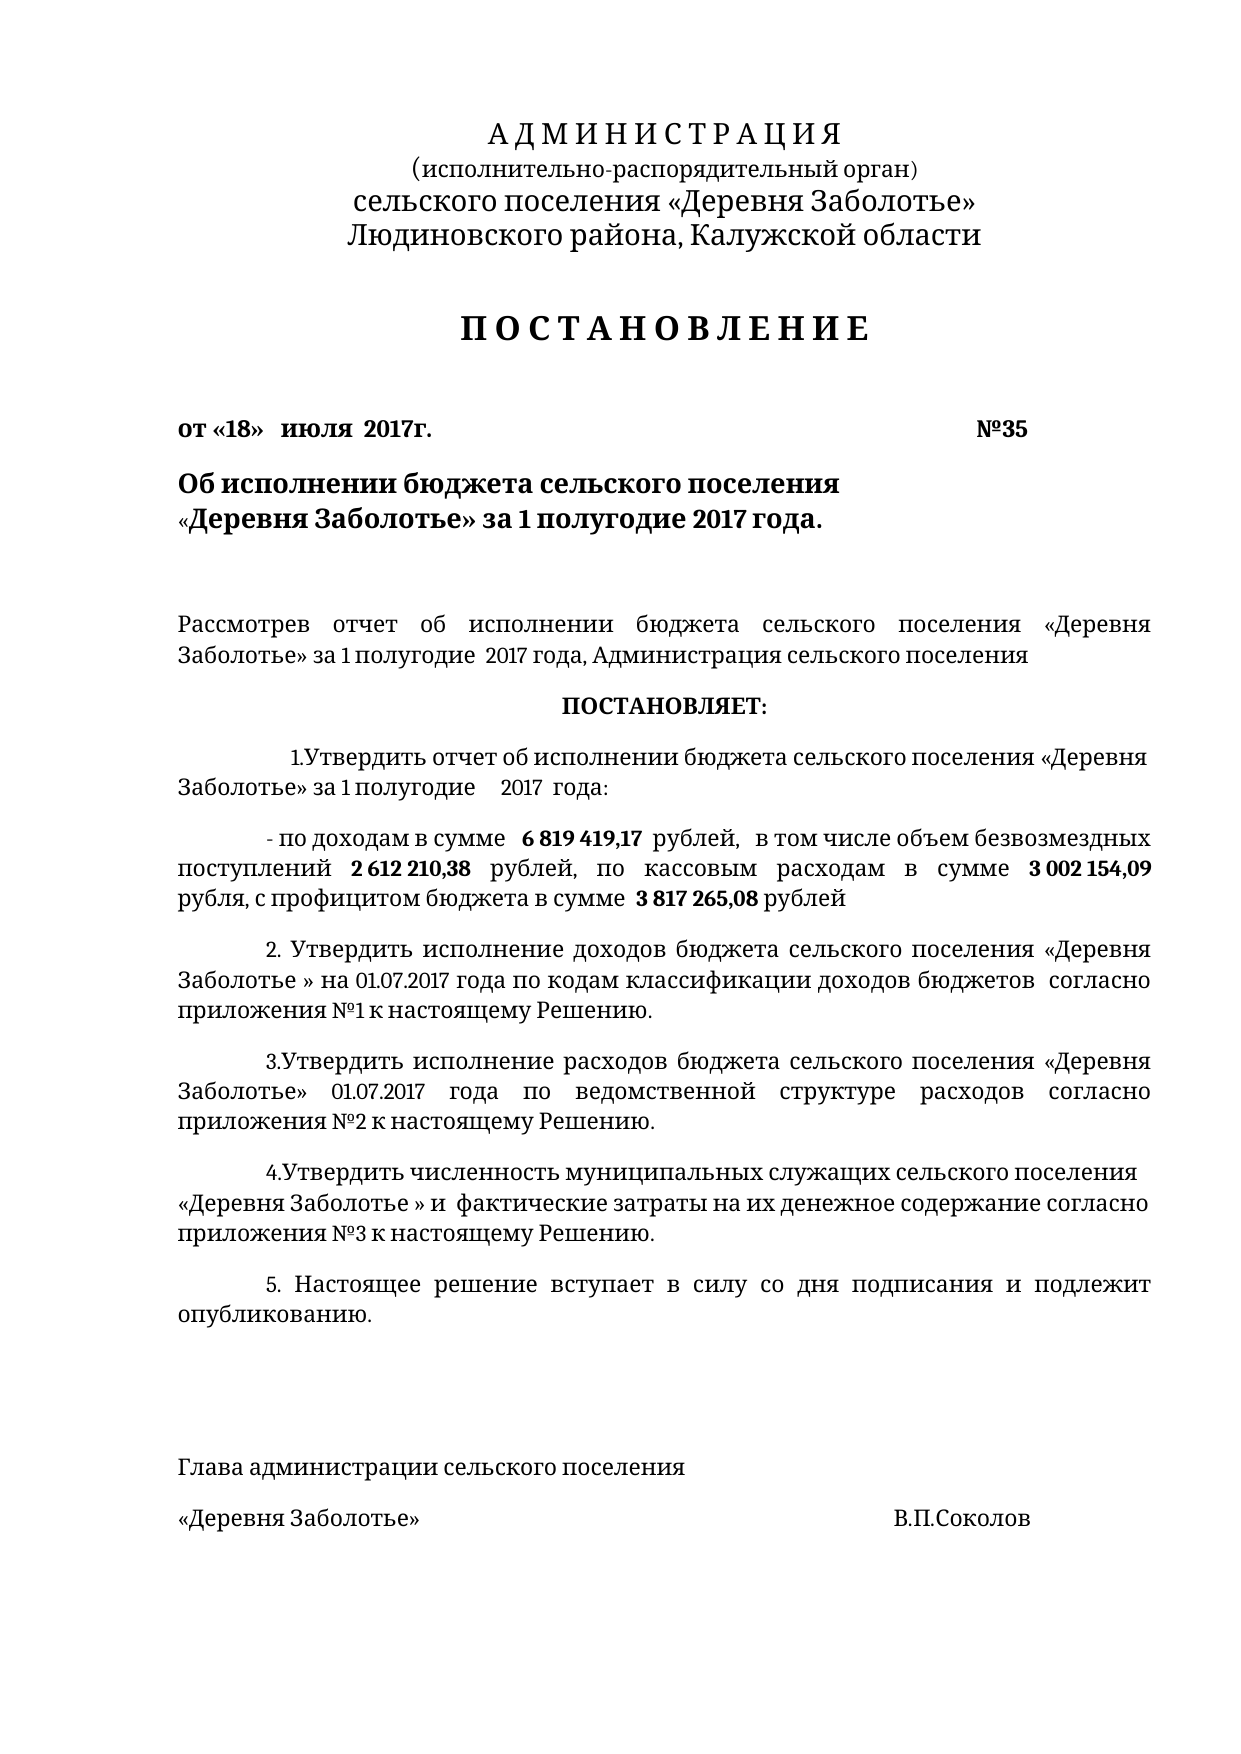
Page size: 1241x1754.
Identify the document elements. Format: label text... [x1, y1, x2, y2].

text «Деревня Заболотье» за 1 полугодие 2017 года. [177, 504, 1152, 536]
text «Деревня Заболотье» В.П.Соколов [177, 1506, 1152, 1532]
text от «18» июля 2017г. №35 [177, 415, 1152, 444]
text Рассмотрев отчет об исполнении бюджета сельского поселения «Деревня Заболотье» за 1 полугодие 2017 года, Администрация сельского поселения [177, 612, 1152, 669]
text сельского поселения «Деревня Заболотье» [177, 185, 1152, 219]
text А Д М И Н И С Т Р А Ц И Я [177, 118, 1152, 152]
text 2. Утвердить исполнение доходов бюджета сельского поселения «Деревня Заболотье » на 01.07.2017 года по кодам классификации доходов бюджетов согласно приложения №1 к настоящему Решению. [177, 937, 1152, 1024]
text Людиновского района, Калужской области [177, 219, 1152, 252]
text Об исполнении бюджета сельского поселения [177, 469, 1152, 500]
text 4.Утвердить численность муниципальных служащих сельского поселения «Деревня Заболотье » и фактические затраты на их денежное содержание согласно приложения №3 к настоящему Решению. [177, 1160, 1152, 1247]
text Глава администрации сельского поселения [177, 1455, 1152, 1481]
text 5. Настоящее решение вступает в силу со дня подписания и подлежит опубликованию. [177, 1272, 1152, 1328]
text (исполнительно-распорядительный орган) [177, 152, 1152, 185]
text 1.Утвердить отчет об исполнении бюджета сельского поселения «Деревня Заболотье» за 1 полугодие 2017 года: [177, 744, 1152, 801]
text 3.Утвердить исполнение расходов бюджета сельского поселения «Деревня Заболотье» 01.07.2017 года по ведомственной структуре расходов согласно приложения №2 к настоящему Решению. [177, 1049, 1152, 1135]
text ПОСТАНОВЛЯЕТ: [177, 693, 1152, 720]
text - по доходам в сумме 6 819 419,17 рублей, в том числе объем безвозмездных поступлений 2 612 210,38 рублей, по кассовым расходам в сумме 3 002 154,09 рубля, с профицитом бюджета в сумме 3 817 265,08 рублей [177, 826, 1152, 912]
text П О С Т А Н О В Л Е Н И Е [177, 311, 1152, 349]
